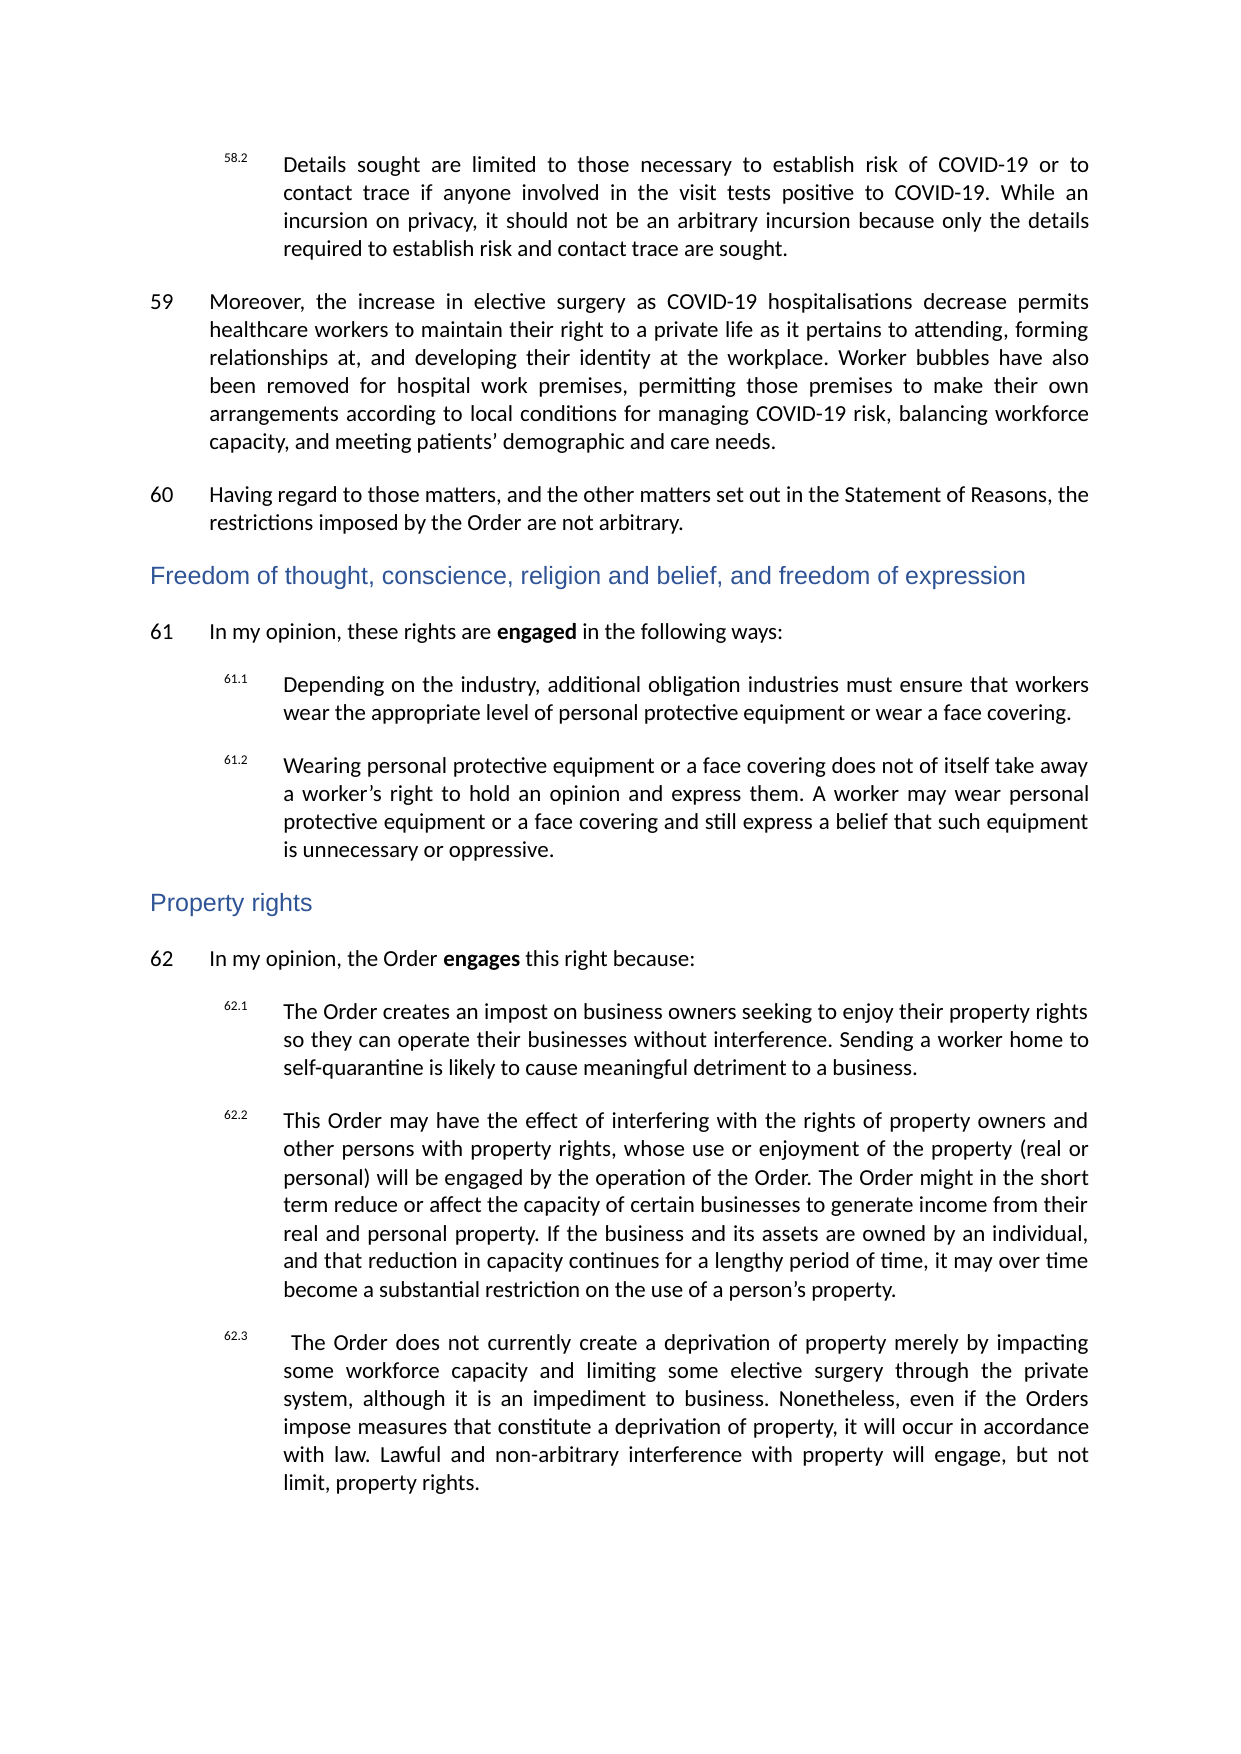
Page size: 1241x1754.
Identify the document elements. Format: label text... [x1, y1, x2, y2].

list The Order does not currently create a deprivation of property merely by impacting some workforce capacity and limiting some elective surgery through the private system, although it is an impediment to business. Nonetheless, even if the Orders impose measures that constitute a deprivation of property, it will occur in accordance with law. Lawful and non-arbitrary interference with property will engage, but not limit, property rights. [224, 1328, 1090, 1496]
list Depending on the industry, additional obligation industries must ensure that workers wear the appropriate level of personal protective equipment or wear a face covering. [224, 670, 1090, 726]
list In my opinion, the Order engages this right because: [150, 944, 1090, 972]
list In my opinion, these rights are engaged in the following ways: [150, 617, 1090, 645]
list Details sought are limited to those necessary to establish risk of COVID-19 or to contact trace if anyone involved in the visit tests positive to COVID-19. While an incursion on privacy, it should not be an arbitrary incursion because only the details required to establish risk and contact trace are sought. [224, 150, 1090, 262]
list Moreover, the increase in elective surgery as COVID-19 hospitalisations decrease permits healthcare workers to maintain their right to a private life as it pertains to attending, forming relationships at, and developing their identity at the workplace. Worker bubbles have also been removed for hospital work premises, permitting those premises to make their own arrangements according to local conditions for managing COVID-19 risk, balancing workforce capacity, and meeting patients’ demographic and care needs. [150, 287, 1090, 455]
list The Order creates an impost on business owners seeking to enjoy their property rights so they can operate their businesses without interference. Sending a worker home to self-quarantine is likely to cause meaningful detriment to a business. [224, 997, 1090, 1082]
subtitle Property rights [150, 888, 1090, 917]
list Having regard to those matters, and the other matters set out in the Statement of Reasons, the restrictions imposed by the Order are not arbitrary. [150, 480, 1090, 536]
subtitle Freedom of thought, conscience, religion and belief, and freedom of expression [150, 561, 1090, 590]
list This Order may have the effect of interfering with the rights of property owners and other persons with property rights, whose use or enjoyment of the property (real or personal) will be engaged by the operation of the Order. The Order might in the short term reduce or affect the capacity of certain businesses to generate income from their real and personal property. If the business and its assets are owned by an individual, and that reduction in capacity continues for a lengthy period of time, it may over time become a substantial restriction on the use of a person’s property. [224, 1107, 1090, 1303]
list Wearing personal protective equipment or a face covering does not of itself take away a worker’s right to hold an opinion and express them. A worker may wear personal protective equipment or a face covering and still express a belief that such equipment is unnecessary or oppressive. [224, 751, 1090, 863]
